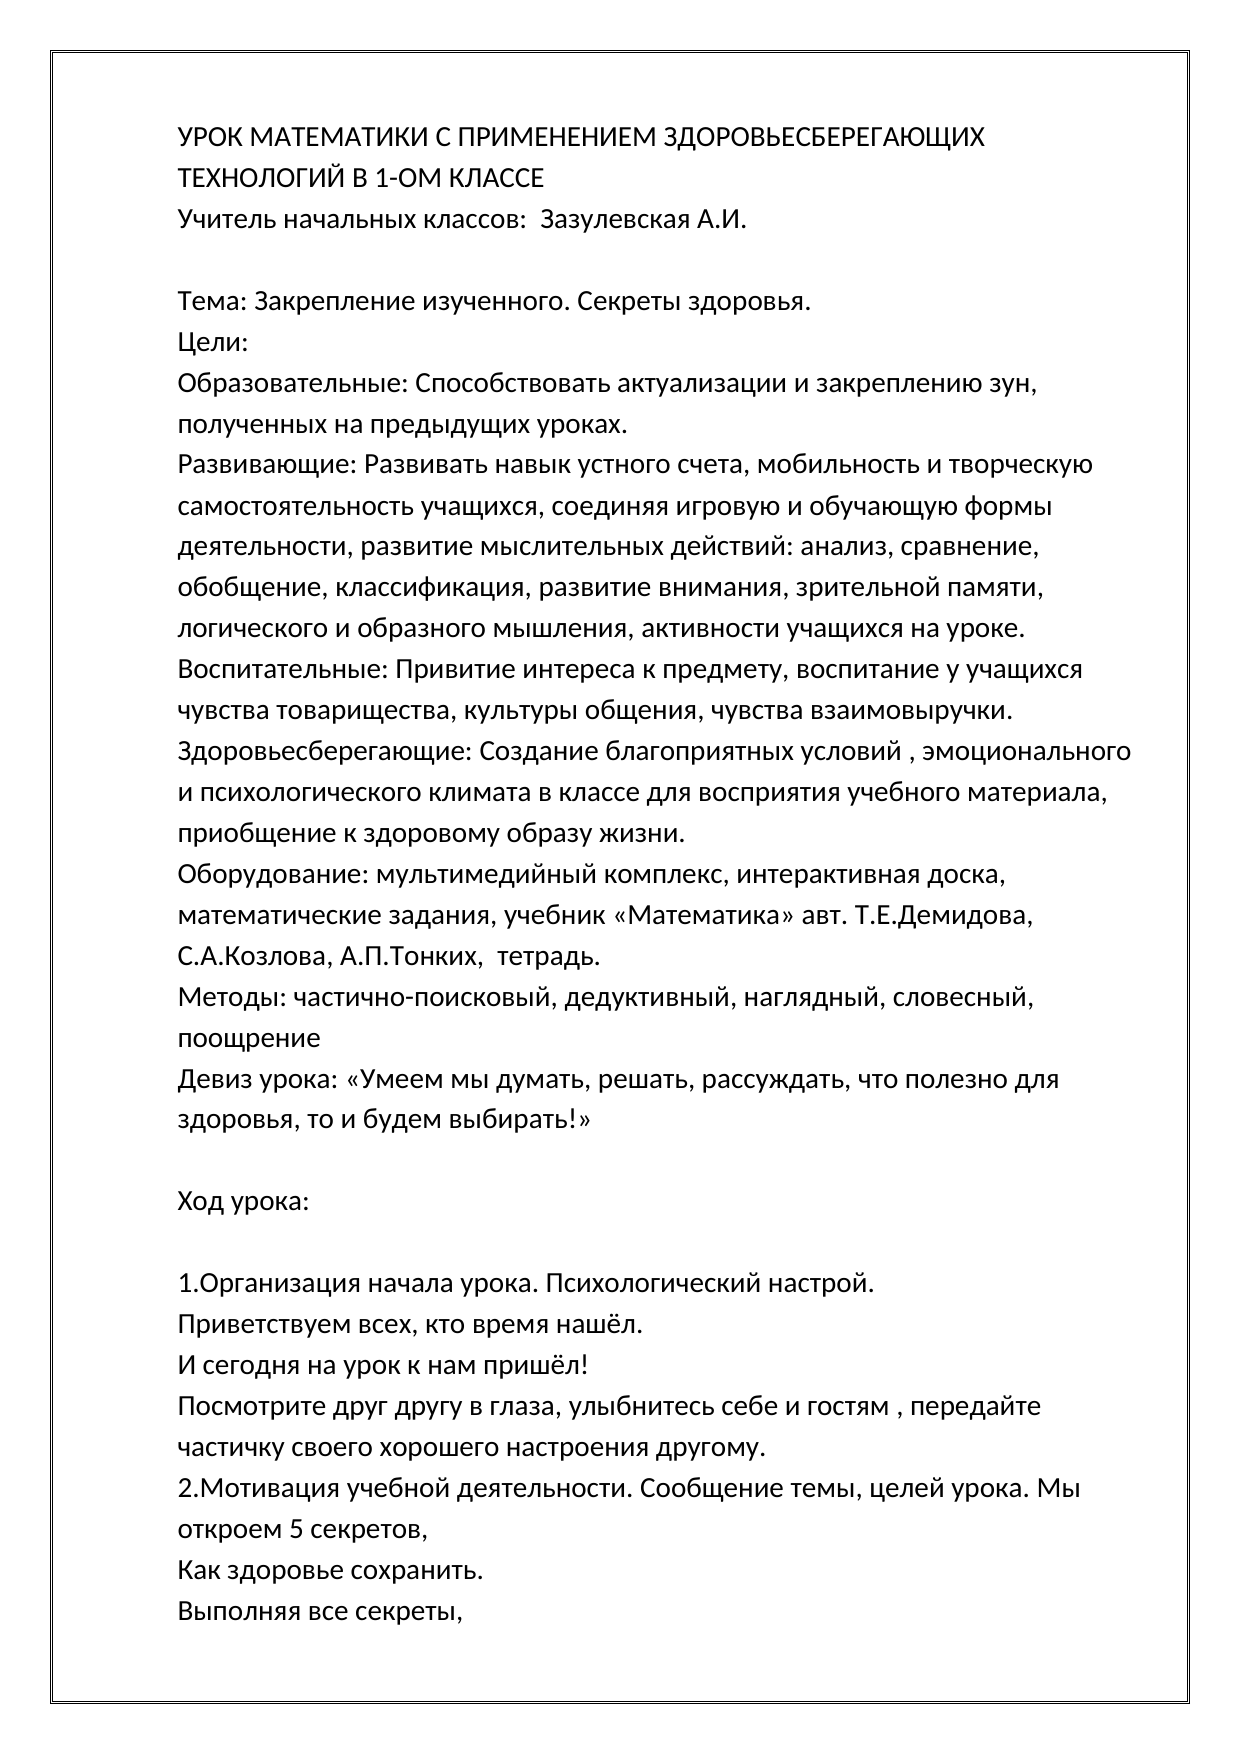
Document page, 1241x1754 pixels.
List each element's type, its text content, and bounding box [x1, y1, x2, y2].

text Девиз урока: «Умеем мы думать, решать, рассуждать, что полезно для здоровья, то и будем выбирать!» [177, 1060, 1152, 1136]
text Приветствуем всех, кто время нашёл. [177, 1305, 1152, 1341]
text Методы: частично-поисковый, дедуктивный, наглядный, словесный, поощрение [177, 978, 1152, 1054]
text Оборудование: мультимедийный комплекс, интерактивная доска, математические задания, учебник «Математика» авт. Т.Е.Демидова, С.А.Козлова, А.П.Тонких, тетрадь. [177, 855, 1152, 972]
text Здоровьесберегающие: Создание благоприятных условий , эмоционального и психологического климата в классе для восприятия учебного материала, приобщение к здоровому образу жизни. [177, 732, 1152, 850]
text Развивающие: Развивать навык устного счета, мобильность и творческую самостоятельность учащихся, соединяя игровую и обучающую формы деятельности, развитие мыслительных действий: анализ, сравнение, обобщение, классификация, развитие внимания, зрительной памяти, логического и образного мышления, активности учащихся на уроке. [177, 446, 1152, 645]
text Тема: Закрепление изученного. Секреты здоровья. [177, 282, 1152, 317]
text Образовательные: Способствовать актуализации и закреплению зун, полученных на предыдущих уроках. [177, 364, 1152, 440]
text 2.Мотивация учебной деятельности. Сообщение темы, целей урока. Мы откроем 5 секретов, [177, 1469, 1152, 1546]
text Выполняя все секреты, [177, 1592, 1152, 1627]
text УРОК МАТЕМАТИКИ С ПРИМЕНЕНИЕМ ЗДОРОВЬЕСБЕРЕГАЮЩИХ ТЕХНОЛОГИЙ В 1-ОМ КЛАССЕ [177, 118, 1152, 195]
text Учитель начальных классов: Зазулевская А.И. [177, 200, 1152, 236]
text Цели: [177, 323, 1152, 358]
text Ход урока: [177, 1182, 1152, 1218]
text И сегодня на урок к нам пришёл! [177, 1346, 1152, 1382]
text Посмотрите друг другу в глаза, улыбнитесь себе и гостям , передайте частичку своего хорошего настроения другому. [177, 1387, 1152, 1464]
text 1.Организация начала урока. Психологический настрой. [177, 1264, 1152, 1300]
text Как здоровье сохранить. [177, 1551, 1152, 1587]
text Воспитательные: Привитие интереса к предмету, воспитание у учащихся чувства товарищества, культуры общения, чувства взаимовыручки. [177, 650, 1152, 727]
